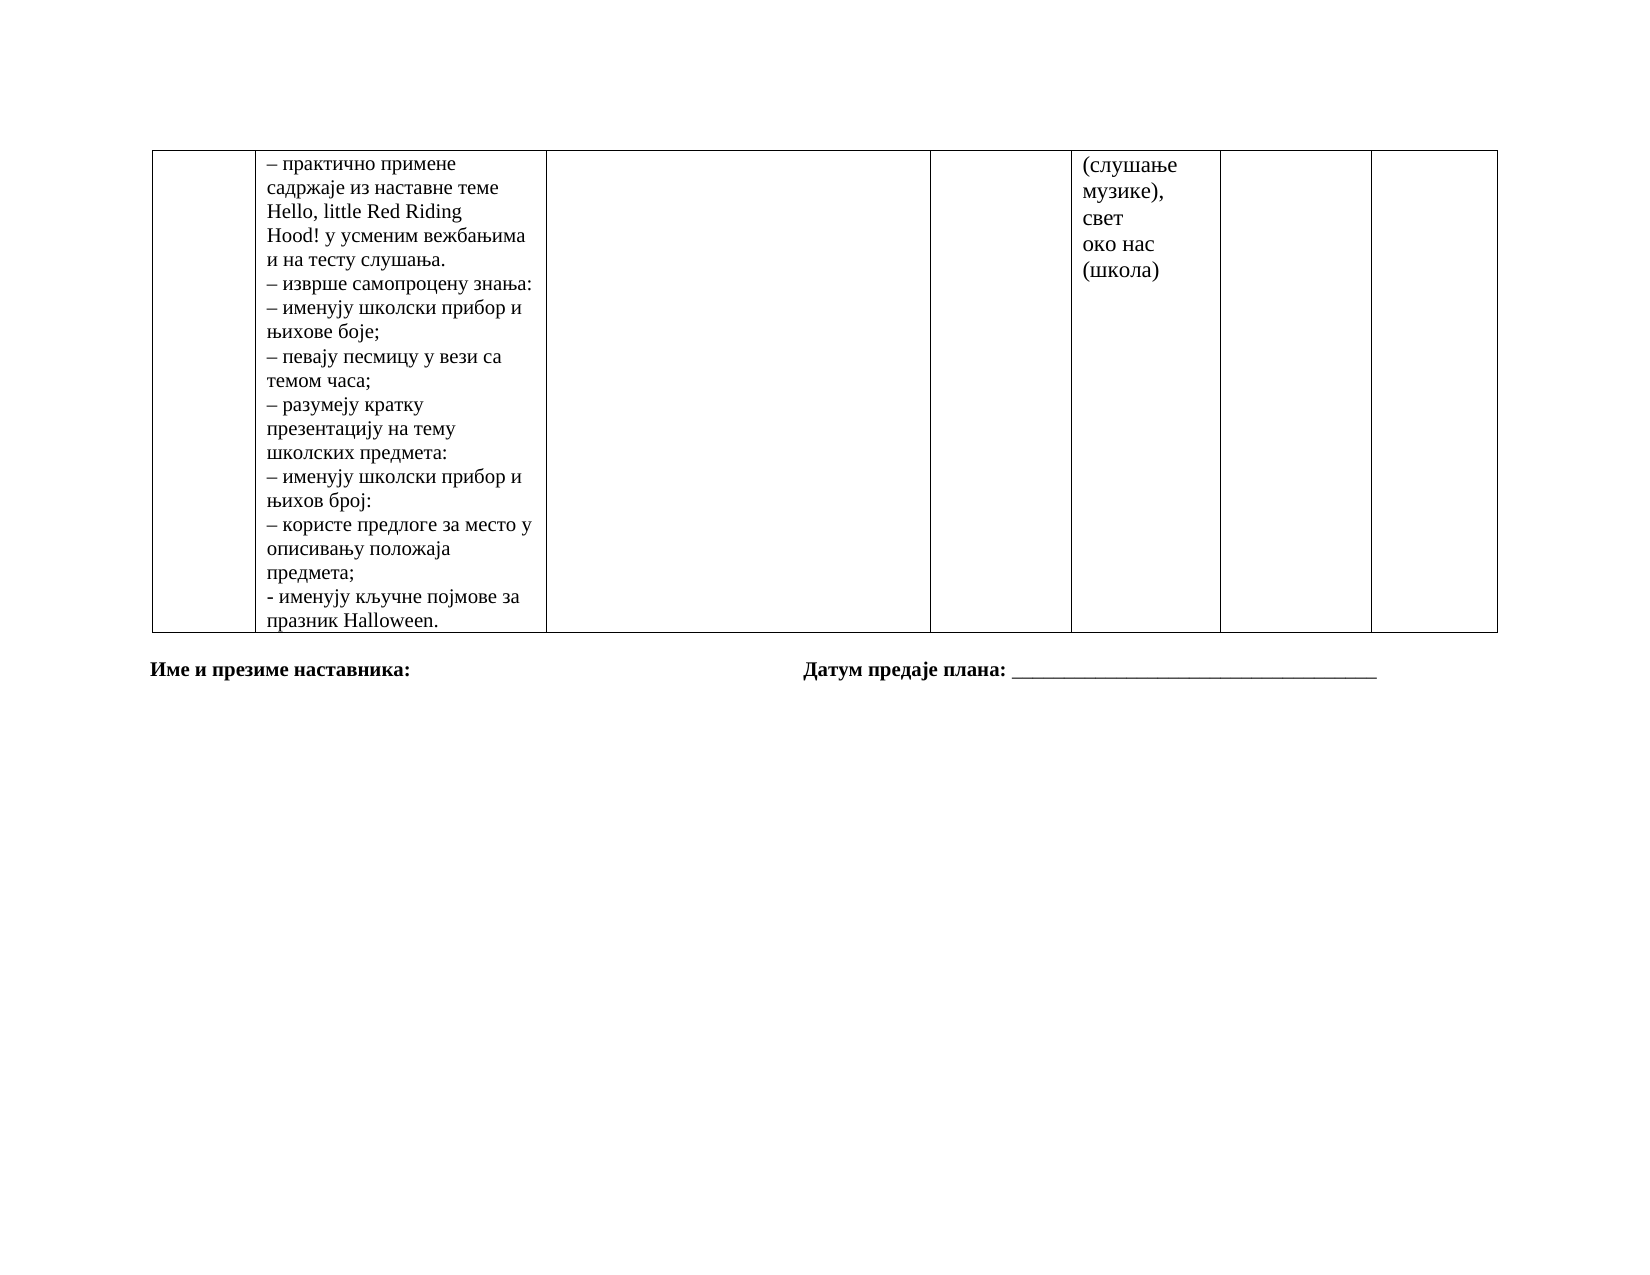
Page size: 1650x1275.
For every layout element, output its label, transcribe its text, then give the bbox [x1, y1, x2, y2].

text Име и презиме наставника: Датум предаје плана: ___________________________________ [150, 657, 1500, 681]
table_cell [931, 151, 1071, 632]
table_cell [547, 151, 930, 632]
